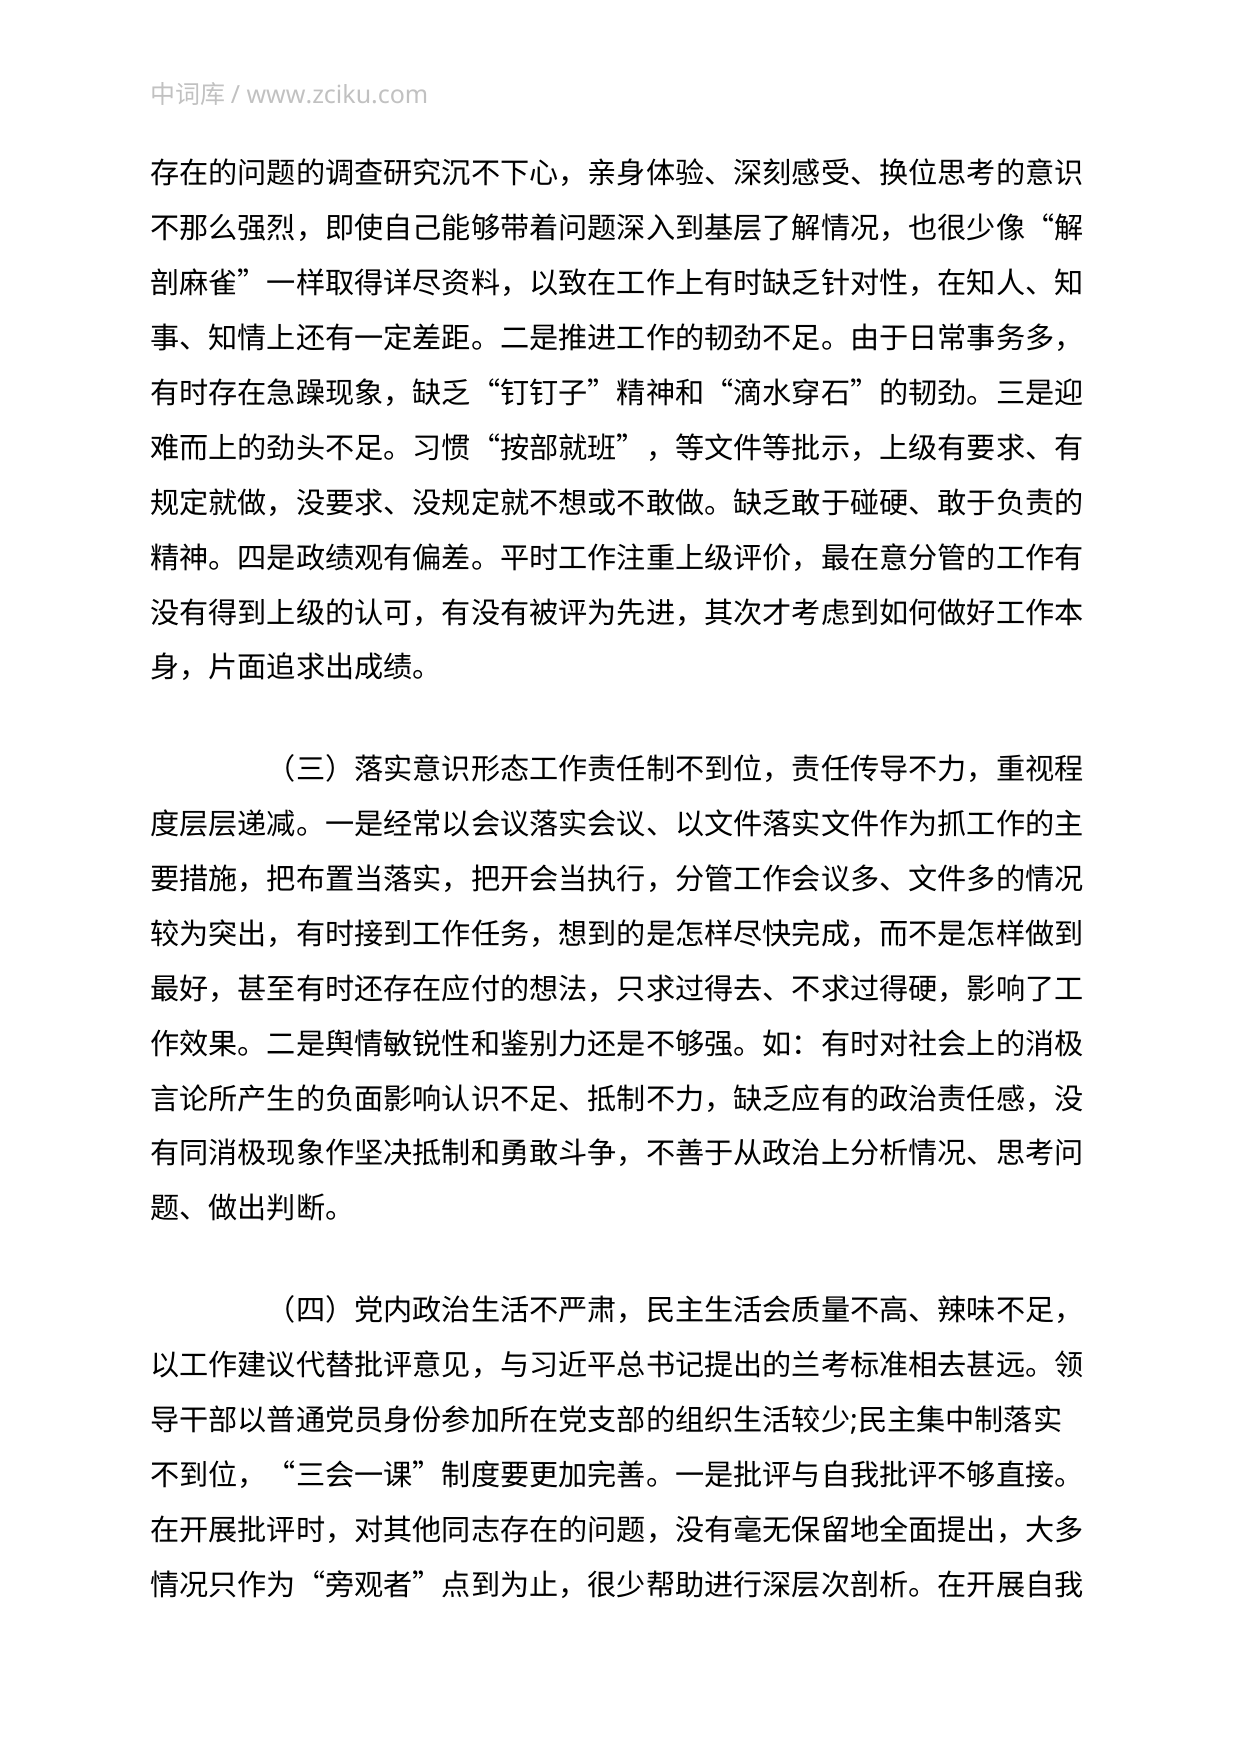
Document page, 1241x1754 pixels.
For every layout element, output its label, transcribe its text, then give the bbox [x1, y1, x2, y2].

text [150, 150, 1090, 686]
text （三）落实意识形态工作责任制不到位，责任传导不力，重视程度层层递减。一是经常以会议落实会议、以文件落实文件作为抓工作的主要措施，把布置当落实，把开会当执行，分管工作会议多、文件多的情况较为突出，有时接到工作任务，想到的是怎样尽快完成，而不是怎样做到最好，甚至有时还存在应付的想法，只求过得去、不求过得硬，影响了工作效果。二是舆情敏锐性和鉴别力还是不够强。如：有时对社会上的消极言论所产生的负面影响认识不足、抵制不力，缺乏应有的政治责任感，没有同消极现象作坚决抵制和勇敢斗争，不善于从政治上分析情况、思考问题、做出判断。 [150, 746, 1090, 1227]
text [150, 1287, 1090, 1604]
